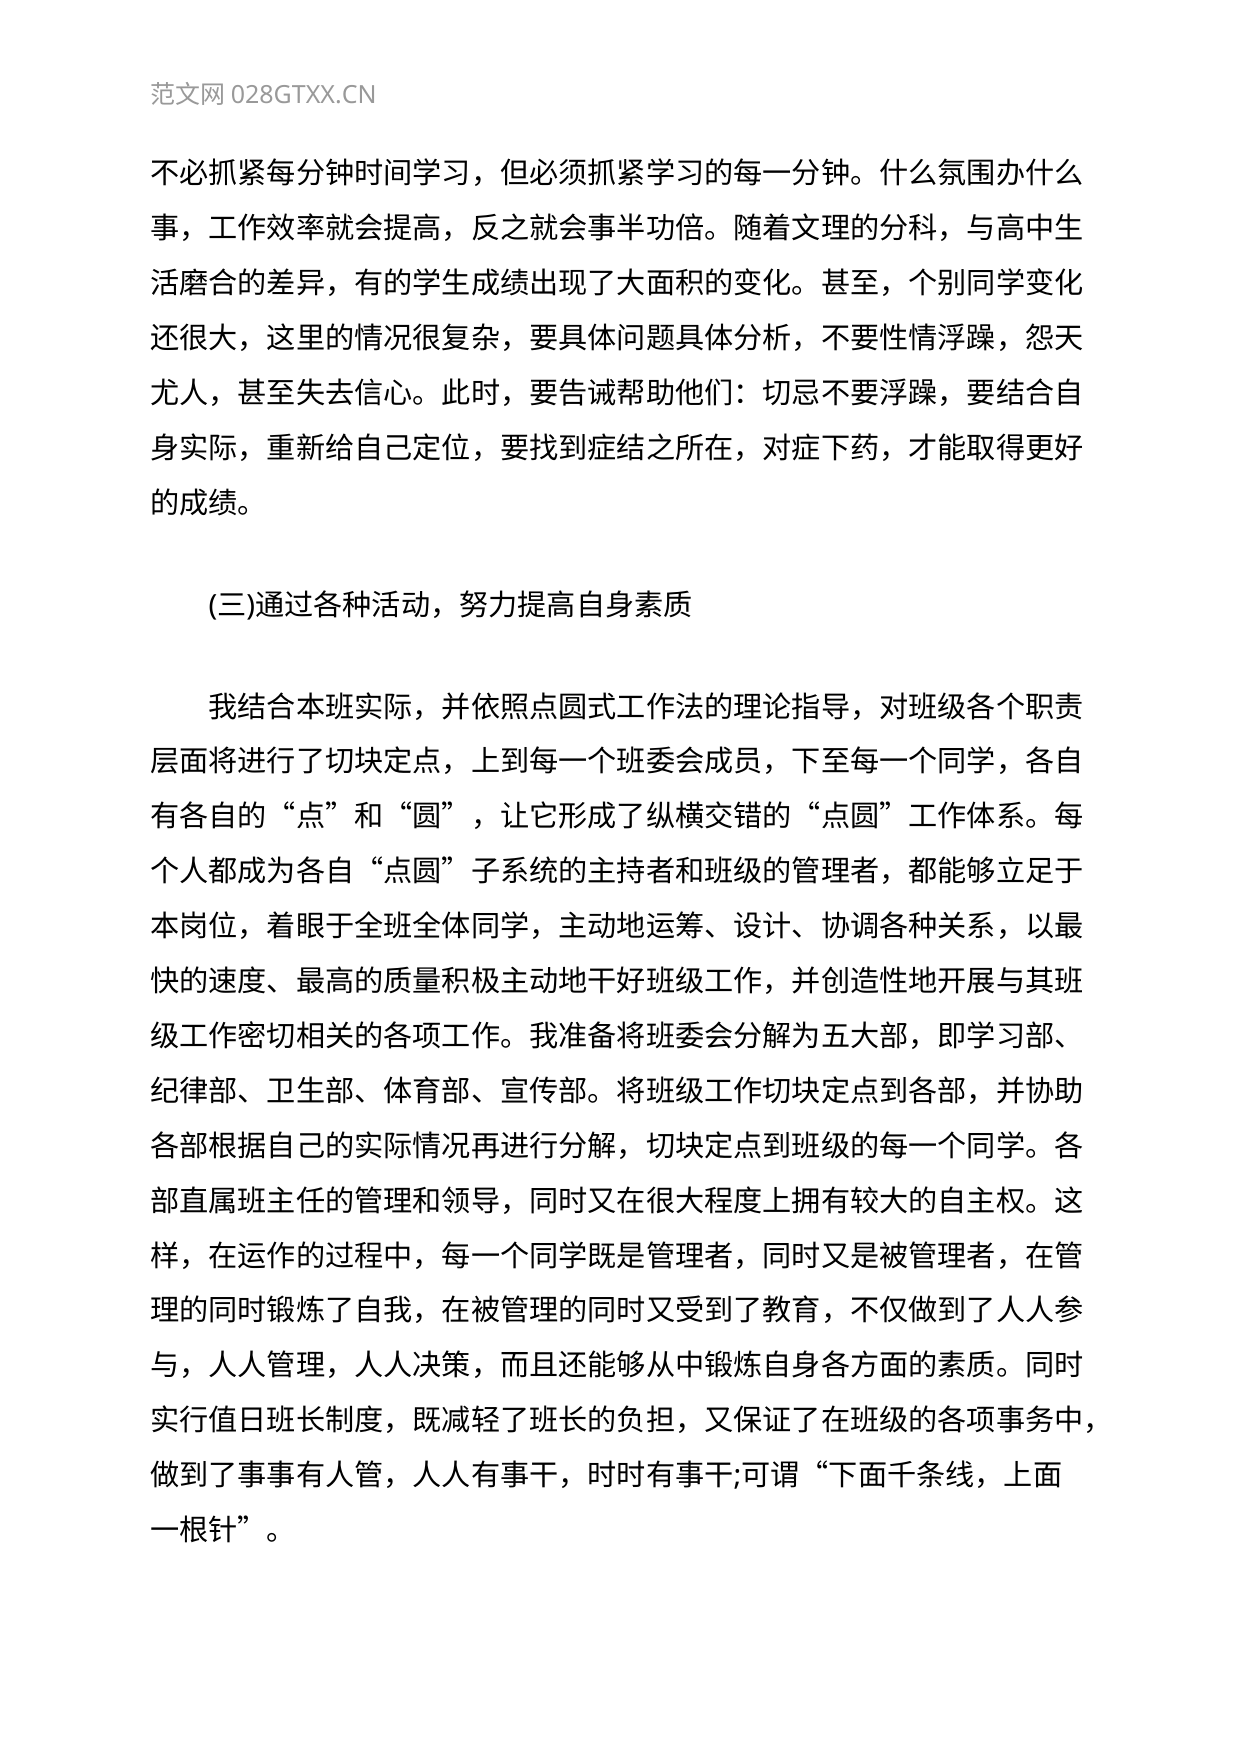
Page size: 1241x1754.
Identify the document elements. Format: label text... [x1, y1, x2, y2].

text (三)通过各种活动，努力提高自身素质 [150, 581, 1090, 623]
text 我结合本班实际，并依照点圆式工作法的理论指导，对班级各个职责层面将进行了切块定点，上到每一个班委会成员，下至每一个同学，各自有各自的“点”和“圆”，让它形成了纵横交错的“点圆”工作体系。每个人都成为各自“点圆”子系统的主持者和班级的管理者，都能够立足于本岗位，着眼于全班全体同学，主动地运筹、设计、协调各种关系，以最快的速度、最高的质量积极主动地干好班级工作，并创造性地开展与其班级工作密切相关的各项工作。我准备将班委会分解为五大部，即学习部、纪律部、卫生部、体育部、宣传部。将班级工作切块定点到各部，并协助各部根据自己的实际情况再进行分解，切块定点到班级的每一个同学。各部直属班主任的管理和领导，同时又在很大程度上拥有较大的自主权。这样，在运作的过程中，每一个同学既是管理者，同时又是被管理者，在管理的同时锻炼了自我，在被管理的同时又受到了教育，不仅做到了人人参与，人人管理，人人决策，而且还能够从中锻炼自身各方面的素质。同时实行值日班长制度，既减轻了班长的负担，又保证了在班级的各项事务中，做到了事事有人管，人人有事干，时时有事干;可谓“下面千条线，上面一根针”。 [150, 683, 1090, 1549]
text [150, 150, 1090, 522]
